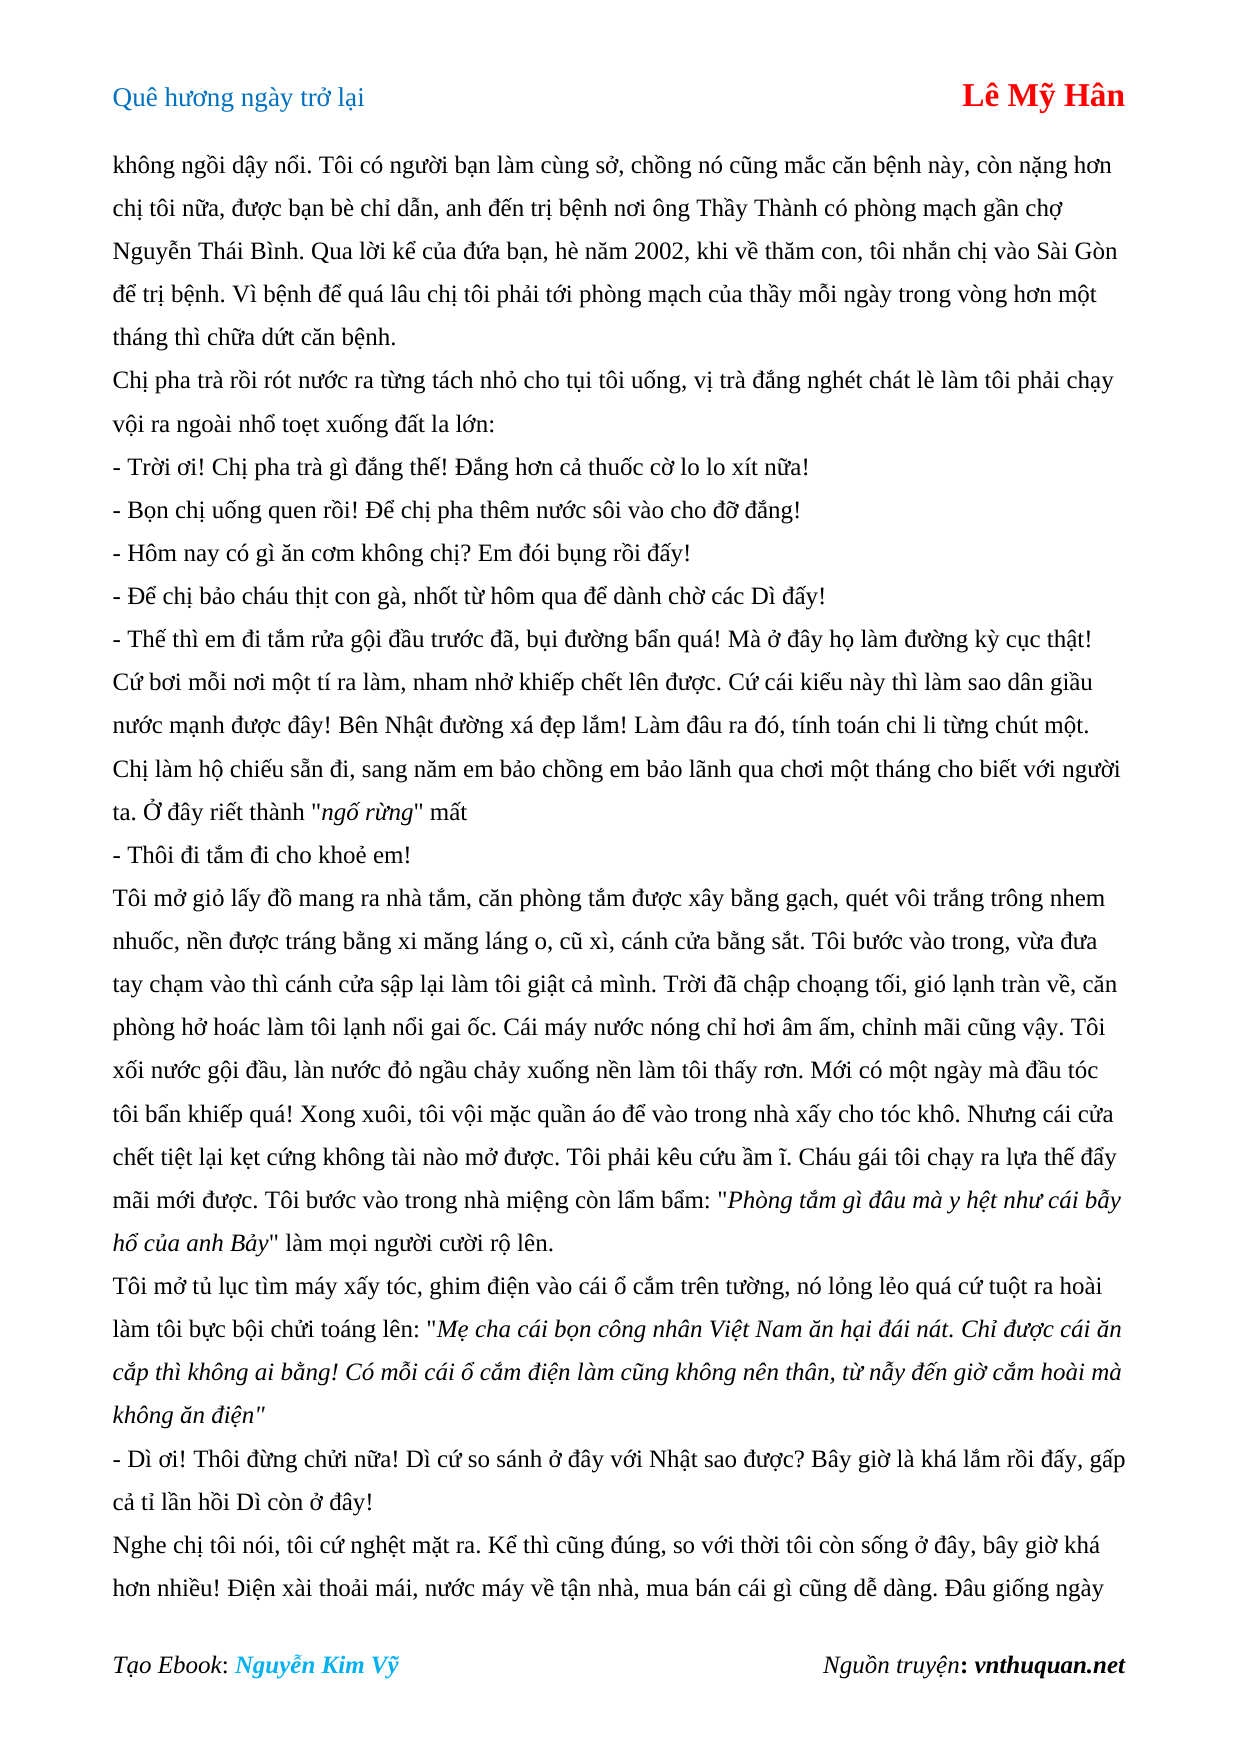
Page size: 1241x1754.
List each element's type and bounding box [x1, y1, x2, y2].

text [112, 150, 1128, 1602]
